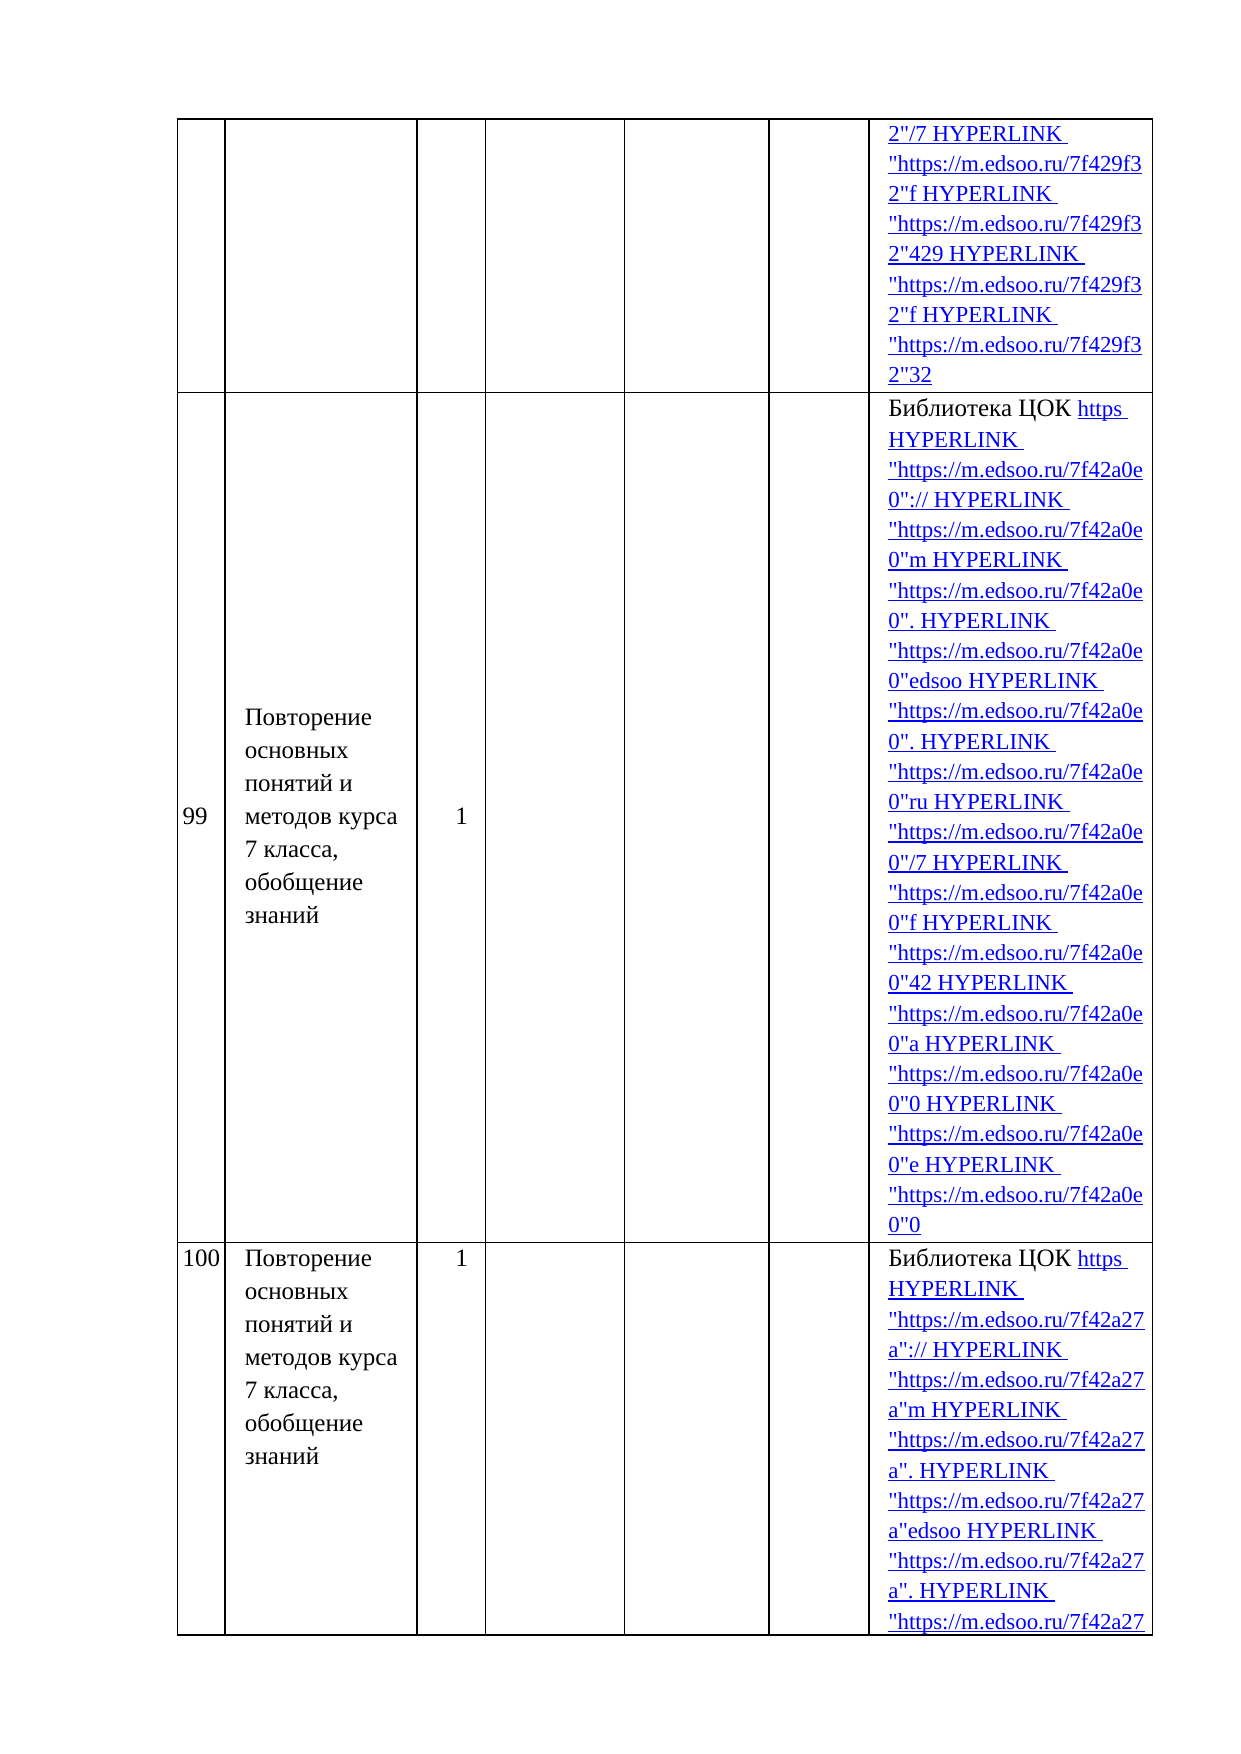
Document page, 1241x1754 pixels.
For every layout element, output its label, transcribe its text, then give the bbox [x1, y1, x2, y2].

table_cell 1 [418, 393, 485, 1241]
table_cell [770, 120, 868, 392]
table_cell [486, 1243, 624, 1634]
table_cell 98 [178, 120, 224, 392]
table_cell [486, 120, 624, 392]
table_cell [625, 120, 768, 392]
table_cell 1 [418, 1243, 485, 1634]
table_cell [770, 393, 868, 1241]
table_cell 99 [178, 393, 224, 1241]
table_cell [770, 1243, 868, 1634]
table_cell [226, 120, 416, 392]
table_cell 1 [418, 120, 485, 392]
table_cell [226, 1243, 416, 1634]
table_cell [625, 393, 768, 1241]
table_cell Библиотека ЦОК https HYPERLINK "https://m.edsoo.ru/7f42a0e0":// HYPERLINK "https://m.edsoo.ru/7f42a0e0"m HYPERLINK "https://m.edsoo.ru/7f42a0e0". HYPERLINK "https://m.edsoo.ru/7f42a0e0"edsoo HYPERLINK "https://m.edsoo.ru/7f42a0e0". HYPERLINK "https://m.edsoo.ru/7f42a0e0"ru HYPERLINK "https://m.edsoo.ru/7f42a0e0"/7 HYPERLINK "https://m.edsoo.ru/7f42a0e0"f HYPERLINK "https://m.edsoo.ru/7f42a0e0"42 HYPERLINK "https://m.edsoo.ru/7f42a0e0"a HYPERLINK "https://m.edsoo.ru/7f42a0e0"0 HYPERLINK "https://m.edsoo.ru/7f42a0e0"e HYPERLINK "https://m.edsoo.ru/7f42a0e0"0 [870, 393, 1152, 1241]
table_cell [870, 120, 1152, 392]
table_cell Повторение основных понятий и методов курса 7 класса, обобщение знаний [226, 393, 416, 1241]
table_cell [625, 1243, 768, 1634]
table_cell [870, 1243, 1152, 1634]
table_cell 100 [178, 1243, 224, 1634]
table_cell [486, 393, 624, 1241]
